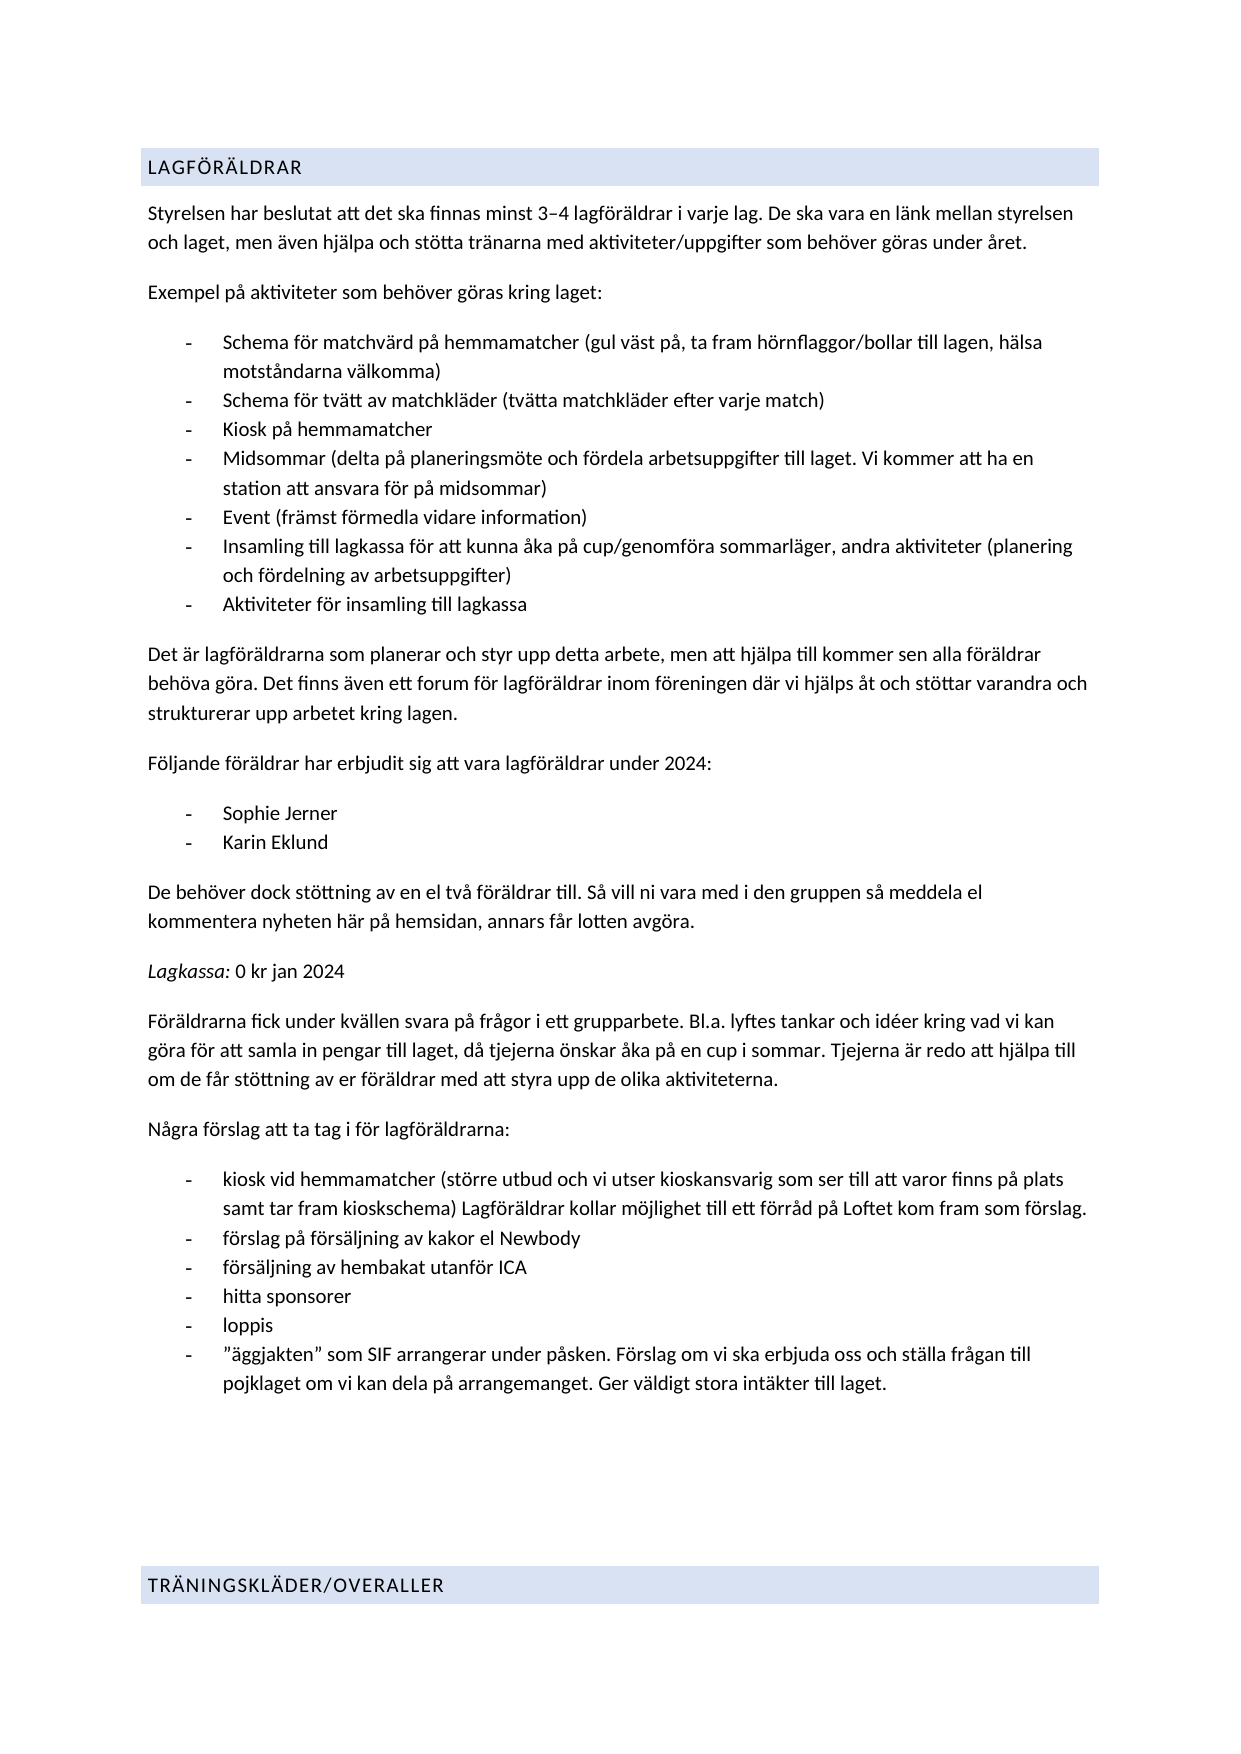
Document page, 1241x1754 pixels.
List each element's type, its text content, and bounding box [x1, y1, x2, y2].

text Föräldrarna fick under kvällen svara på frågor i ett grupparbete. Bl.a. lyftes tankar och idéer kring vad vi kan göra för att samla in pengar till laget, då tjejerna önskar åka på en cup i sommar. Tjejerna är redo att hjälpa till om de får stöttning av er föräldrar med att styra upp de olika aktiviteterna. [148, 1008, 1093, 1092]
text Exempel på aktiviteter som behöver göras kring laget: [148, 279, 1093, 304]
list Kiosk på hemmamatcher [185, 416, 1093, 442]
list hitta sponsorer [185, 1283, 1093, 1308]
text Följande föräldrar har erbjudit sig att vara lagföräldrar under 2024: [148, 750, 1093, 775]
list ”äggjakten” som SIF arrangerar under påsken. Förslag om vi ska erbjuda oss och ställa frågan till pojklaget om vi kan dela på arrangemanget. Ger väldigt stora intäkter till laget. [185, 1341, 1093, 1396]
list Aktiviteter för insamling till lagkassa [185, 591, 1093, 617]
list förslag på försäljning av kakor el Newbody [185, 1225, 1093, 1250]
list Karin Eklund [185, 829, 1093, 854]
text Det är lagföräldrarna som planerar och styr upp detta arbete, men att hjälpa till kommer sen alla föräldrar behöva göra. Det finns även ett forum för lagföräldrar inom föreningen där vi hjälps åt och stöttar varandra och strukturerar upp arbetet kring lagen. [148, 641, 1093, 725]
text De behöver dock stöttning av en el två föräldrar till. Så vill ni vara med i den gruppen så meddela el kommentera nyheten här på hemsidan, annars får lotten avgöra. [148, 879, 1093, 933]
list Event (främst förmedla vidare information) [185, 504, 1093, 529]
list försäljning av hembakat utanför ICA [185, 1254, 1093, 1279]
list Sophie Jerner [185, 800, 1093, 825]
subtitle Lagföräldrar [148, 154, 1093, 179]
subtitle Träningskläder/Overaller [148, 1573, 1093, 1598]
list Schema för tvätt av matchkläder (tvätta matchkläder efter varje match) [185, 387, 1093, 413]
text Lagkassa: 0 kr jan 2024 [148, 958, 1093, 983]
list kiosk vid hemmamatcher (större utbud och vi utser kioskansvarig som ser till att varor finns på plats samt tar fram kioskschema) Lagföräldrar kollar möjlighet till ett förråd på Loftet kom fram som förslag. [185, 1166, 1093, 1221]
list Midsommar (delta på planeringsmöte och fördela arbetsuppgifter till laget. Vi kommer att ha en station att ansvara för på midsommar) [185, 446, 1093, 500]
text Styrelsen har beslutat att det ska finnas minst 3–4 lagföräldrar i varje lag. De ska vara en länk mellan styrelsen och laget, men även hjälpa och stötta tränarna med aktiviteter/uppgifter som behöver göras under året. [148, 200, 1093, 254]
list Schema för matchvärd på hemmamatcher (gul väst på, ta fram hörnflaggor/bollar till lagen, hälsa motståndarna välkomma) [185, 329, 1093, 383]
list Insamling till lagkassa för att kunna åka på cup/genomföra sommarläger, andra aktiviteter (planering och fördelning av arbetsuppgifter) [185, 533, 1093, 588]
text Några förslag att ta tag i för lagföräldrarna: [148, 1116, 1093, 1142]
list loppis [185, 1312, 1093, 1338]
